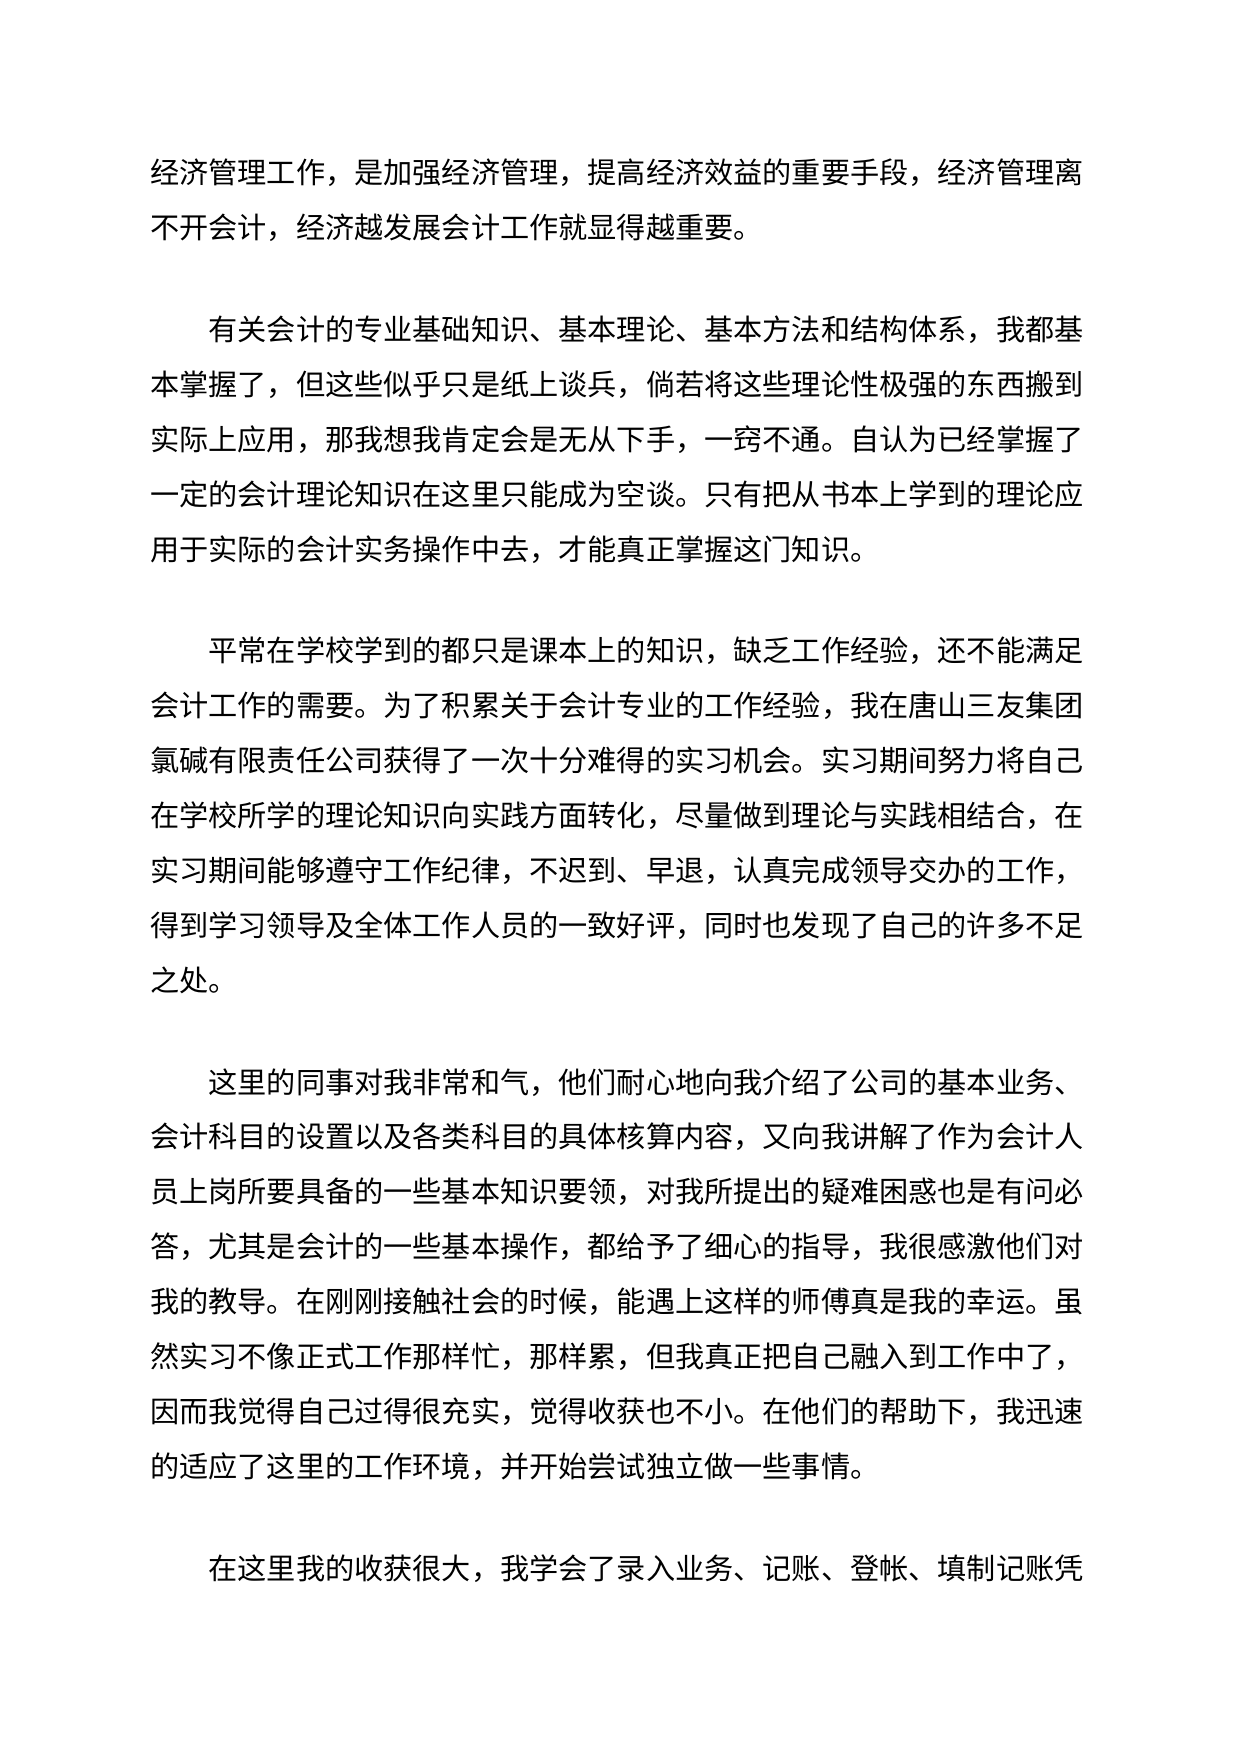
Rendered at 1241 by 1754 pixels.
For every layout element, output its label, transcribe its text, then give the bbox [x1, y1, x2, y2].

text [150, 150, 1090, 247]
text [150, 1545, 1090, 1587]
text 平常在学校学到的都只是课本上的知识，缺乏工作经验，还不能满足会计工作的需要。为了积累关于会计专业的工作经验，我在唐山三友集团氯碱有限责任公司获得了一次十分难得的实习机会。实习期间努力将自己在学校所学的理论知识向实践方面转化，尽量做到理论与实践相结合，在实习期间能够遵守工作纪律，不迟到、早退，认真完成领导交办的工作，得到学习领导及全体工作人员的一致好评，同时也发现了自己的许多不足之处。 [150, 628, 1090, 1000]
text 这里的同事对我非常和气，他们耐心地向我介绍了公司的基本业务、会计科目的设置以及各类科目的具体核算内容，又向我讲解了作为会计人员上岗所要具备的一些基本知识要领，对我所提出的疑难困惑也是有问必答，尤其是会计的一些基本操作，都给予了细心的指导，我很感激他们对我的教导。在刚刚接触社会的时候，能遇上这样的师傅真是我的幸运。虽然实习不像正式工作那样忙，那样累，但我真正把自己融入到工作中了，因而我觉得自己过得很充实，觉得收获也不小。在他们的帮助下，我迅速的适应了这里的工作环境，并开始尝试独立做一些事情。 [150, 1059, 1090, 1486]
text 有关会计的专业基础知识、基本理论、基本方法和结构体系，我都基本掌握了，但这些似乎只是纸上谈兵，倘若将这些理论性极强的东西搬到实际上应用，那我想我肯定会是无从下手，一窍不通。自认为已经掌握了一定的会计理论知识在这里只能成为空谈。只有把从书本上学到的理论应用于实际的会计实务操作中去，才能真正掌握这门知识。 [150, 307, 1090, 568]
